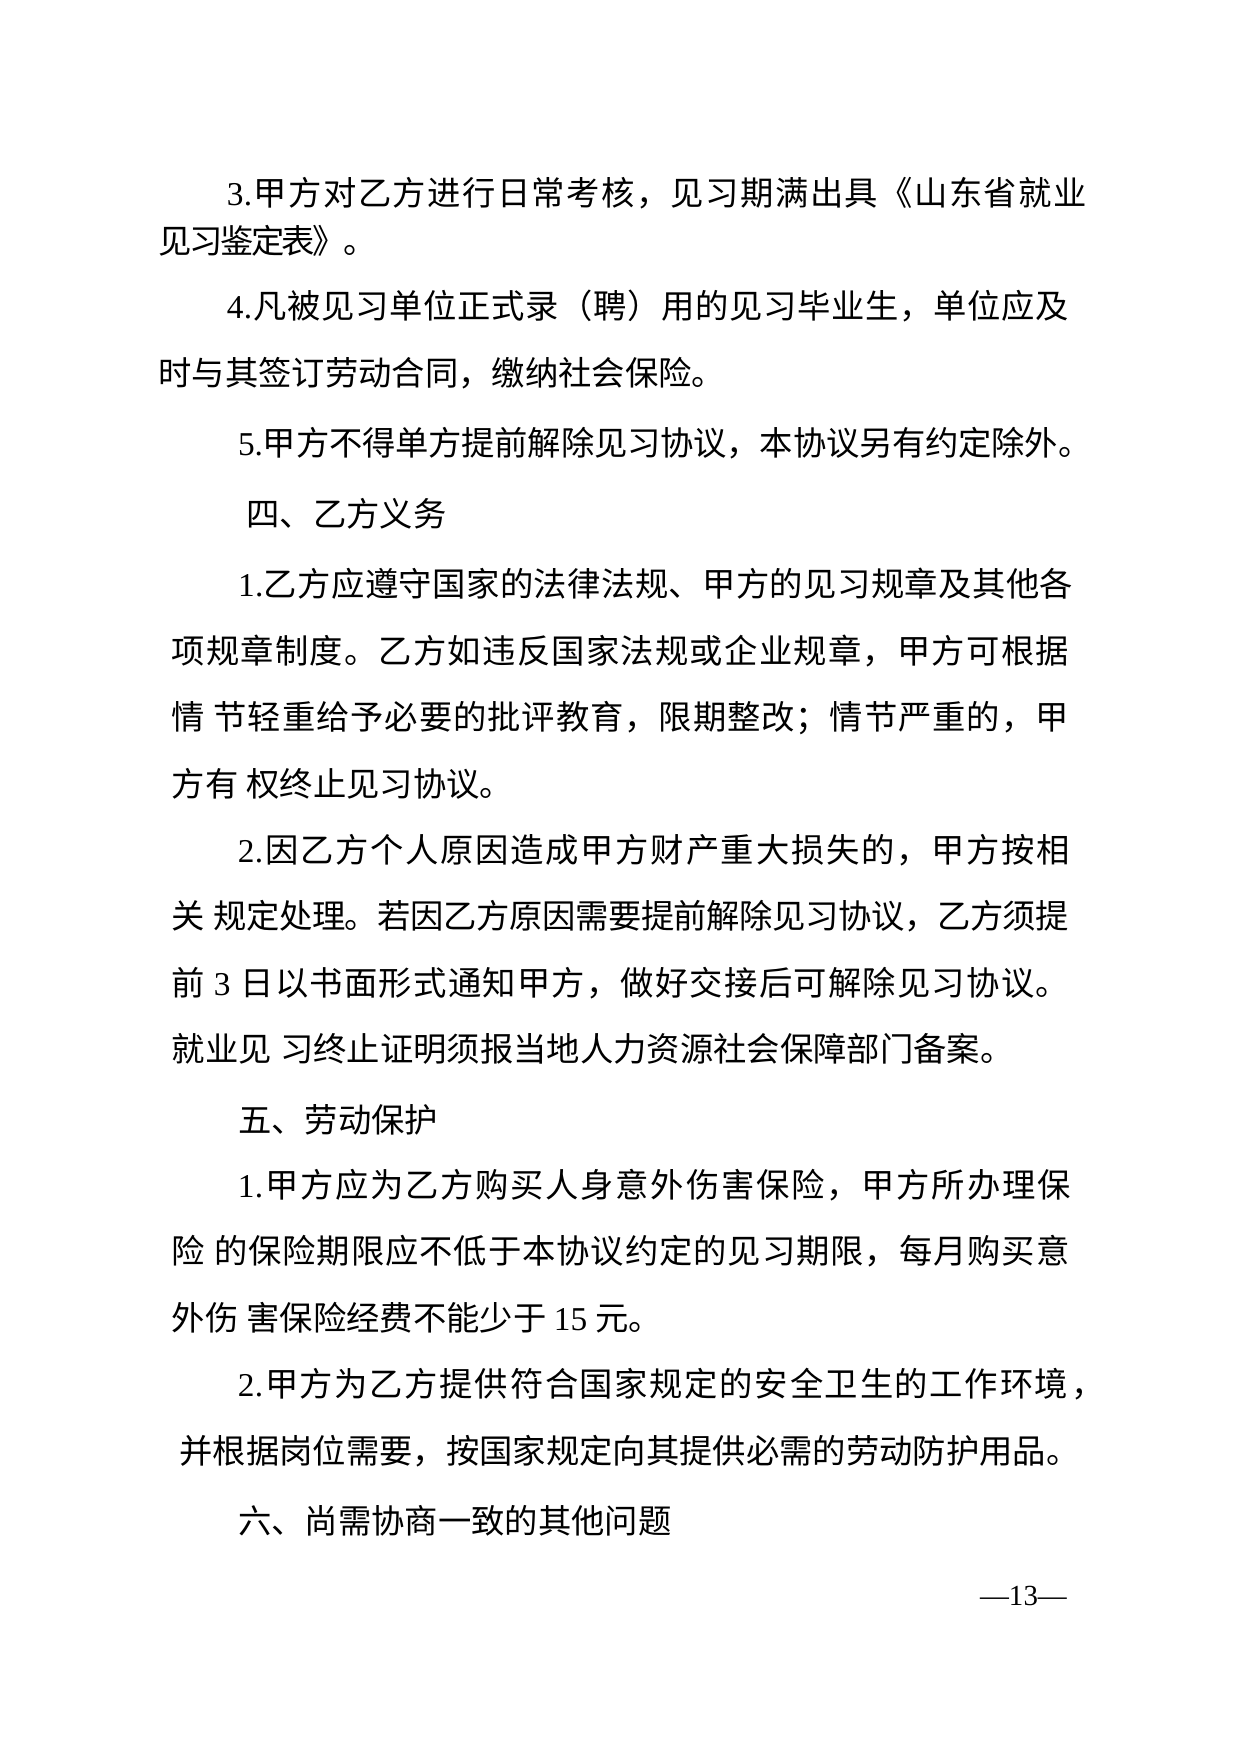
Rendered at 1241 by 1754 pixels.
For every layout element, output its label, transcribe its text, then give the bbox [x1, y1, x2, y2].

text 2.因乙方个人原因造成甲方财产重大损失的，甲方按相关 规定处理。若因乙方原因需要提前解除见习协议，乙方须提前 3 日以书面形式通知甲方，做好交接后可解除见习协议。就业见 习终止证明须报当地人力资源社会保障部门备案。 [171, 824, 1071, 1071]
text 4.凡被见习单位正式录（聘）用的见习毕业生，单位应及 时与其签订劳动合同，缴纳社会保险。 [158, 280, 1071, 395]
text 六、尚需协商一致的其他问题 [238, 1495, 1098, 1543]
text 1.甲方应为乙方购买人身意外伤害保险，甲方所办理保险 的保险期限应不低于本协议约定的见习期限，每月购买意外伤 害保险经费不能少于 15 元。 [171, 1158, 1071, 1340]
text 2.甲方为乙方提供符合国家规定的安全卫生的工作环境， 并根据岗位需要，按国家规定向其提供必需的劳动防护用品。 [171, 1358, 1071, 1473]
text 1.乙方应遵守国家的法律法规、甲方的见习规章及其他各 [238, 558, 1098, 606]
text 四、乙方义务 [238, 487, 1098, 536]
text 5.甲方不得单方提前解除见习协议，本协议另有约定除外。 [238, 417, 1098, 465]
text 项规章制度。乙方如违反国家法规或企业规章，甲方可根据情 节轻重给予必要的批评教育，限期整改；情节严重的，甲方有 权终止见习协议。 [171, 624, 1070, 806]
text 3.甲方对乙方进行日常考核，见习期满出具《山东省就业见习鉴定表》。 [158, 167, 1088, 263]
text 五、劳动保护 [238, 1093, 1098, 1142]
